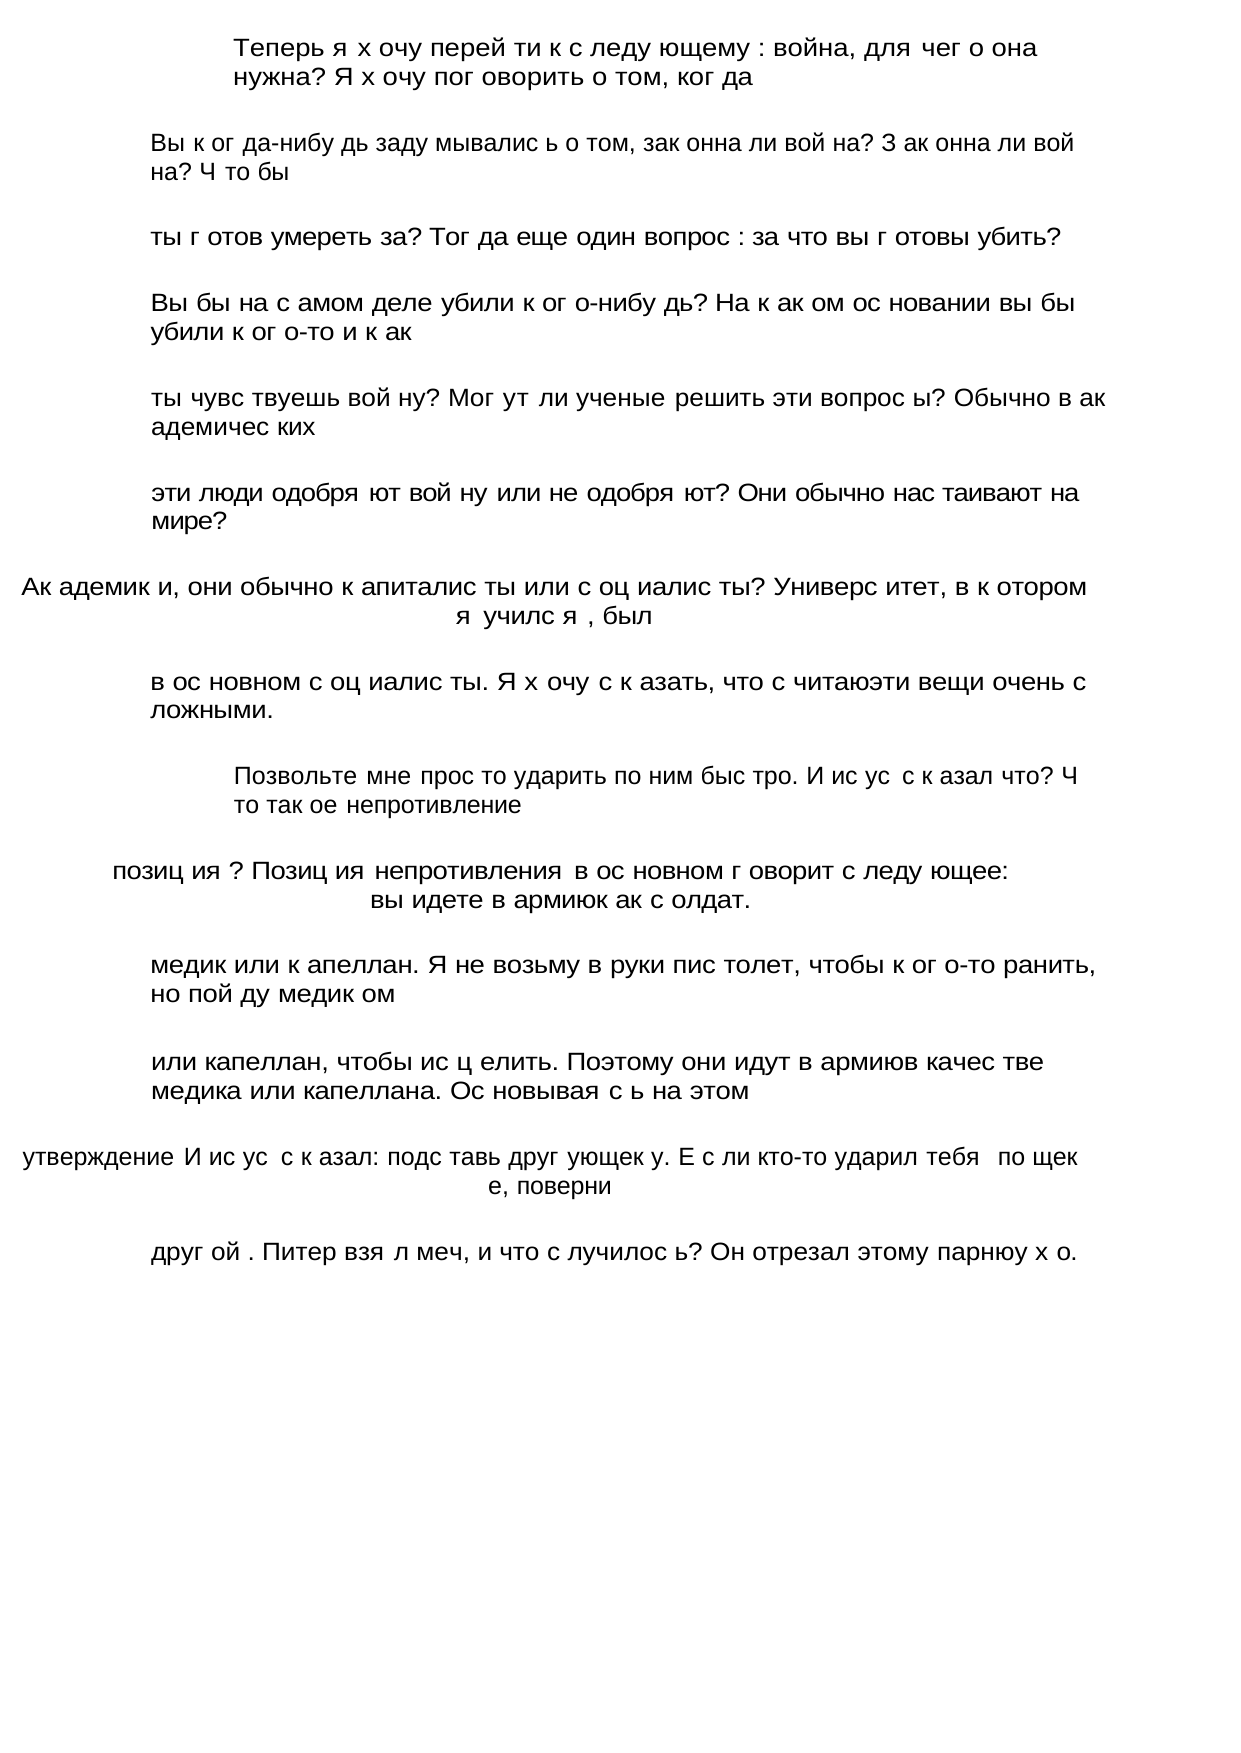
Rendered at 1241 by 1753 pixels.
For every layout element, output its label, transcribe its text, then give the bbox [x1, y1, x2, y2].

text или капеллан, чтобы ис ц елить. Поэтому они идут в армиюв качес тве медика или капеллана. Ос новывая с ь на этом [151, 1047, 1109, 1105]
text ты чувс твуешь вой ну? Мог ут ли ученые решить эти вопрос ы? Обычно в ак адемичес ких [151, 383, 1109, 440]
text медик или к апеллан. Я не возьму в руки пис толет, чтобы к ог о-то ранить, но пой ду медик ом [150, 950, 1109, 1008]
text Теперь я х очу перей ти к с леду ющему : война, для чег о она нужна? Я х очу пог оворить о том, ког да [233, 33, 1109, 90]
text позиц ия ? Позиц ия непротивления в ос новном г оворит с леду ющее: вы идете в армиюк ак с олдат. [101, 856, 1021, 913]
text Позвольте мне прос то ударить по ним быс тро. И ис ус с к азал что? Ч то так ое непротивление [234, 761, 1109, 819]
text Вы к ог да-нибу дь заду мывалис ь о том, зак онна ли вой на? З ак онна ли вой на? Ч то бы [150, 128, 1109, 185]
text Вы бы на с амом деле убили к ог о-нибу дь? На к ак ом ос новании вы бы убили к ог о-то и к ак [150, 288, 1109, 346]
text в ос новном с оц иалис ты. Я х очу с к азать, что с читаюэти вещи очень с ложными. [150, 667, 1109, 724]
text друг ой . Питер взя л меч, и что с лучилос ь? Он отрезал этому парнюу х о. [151, 1237, 1109, 1265]
text Ак адемик и, они обычно к апиталис ты или с оц иалис ты? Универс итет, в к отором я училс я , был [21, 572, 1088, 629]
text ты г отов умереть за? Тог да еще один вопрос : за что вы г отовы убить? [150, 222, 1109, 251]
text эти люди одобря ют вой ну или не одобря ют? Они обычно нас таивают на мире? [151, 477, 1109, 535]
text утверждение И ис ус с к азал: подс тавь друг ующек у. Е с ли кто-то ударил тебя по щек е, поверни [21, 1142, 1079, 1199]
